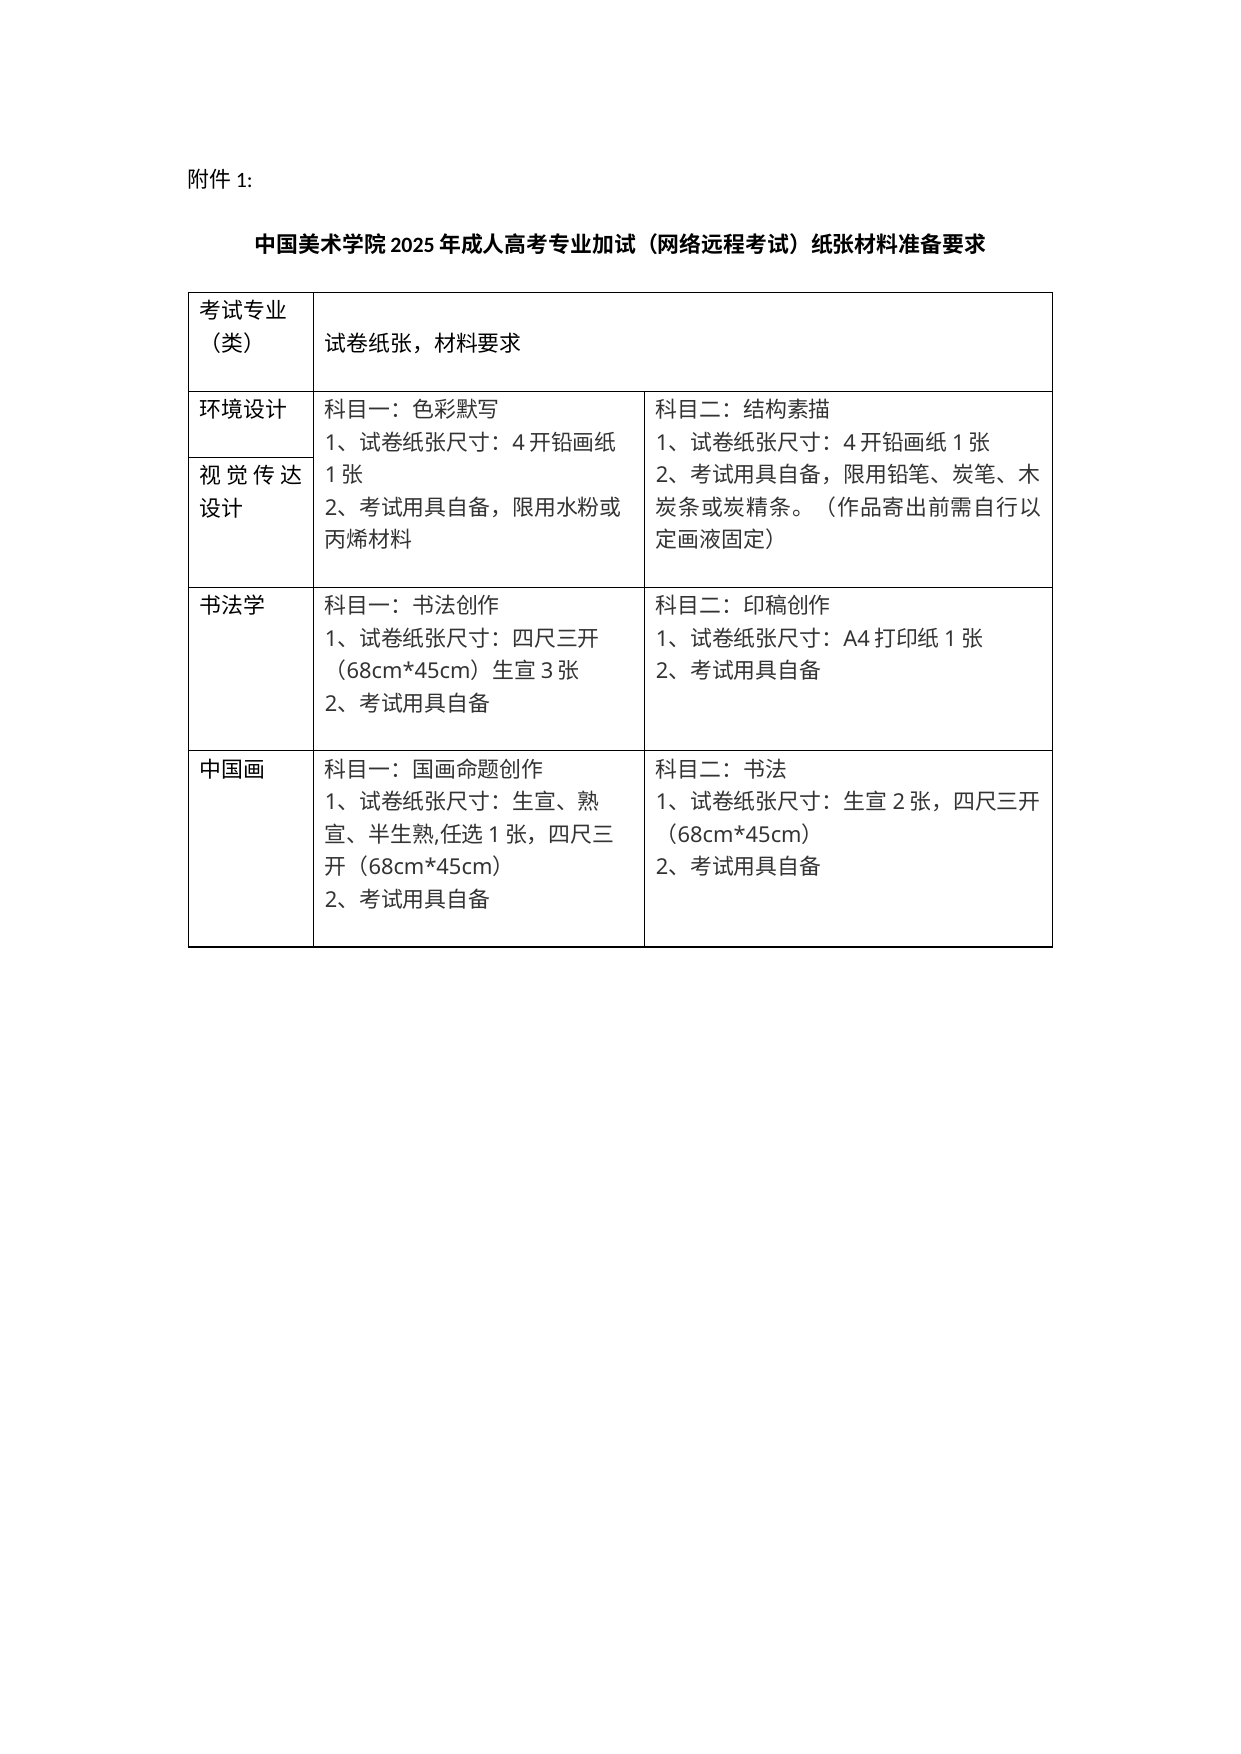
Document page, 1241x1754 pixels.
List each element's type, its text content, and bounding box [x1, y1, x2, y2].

table_cell 科目二：印稿创作 1、试卷纸张尺寸：A4打印纸1张 2、考试用具自备 [645, 588, 1052, 750]
table_cell 环境设计 [189, 392, 313, 457]
table_cell 科目一：国画命题创作 1、试卷纸张尺寸：生宣、熟宣、半生熟,任选1张，四尺三开（68cm*45cm） 2、考试用具自备 [314, 751, 644, 946]
table_cell 科目二：结构素描 1、试卷纸张尺寸：4开铅画纸1张 2、考试用具自备，限用铅笔、炭笔、木炭条或炭精条。（作品寄出前需自行以定画液固定） [645, 392, 1052, 587]
table_cell 科目一：书法创作 1、试卷纸张尺寸：四尺三开（68cm*45cm）生宣3张 2、考试用具自备 [314, 588, 644, 750]
table_header 考试专业 （类） [189, 293, 313, 391]
text 中国美术学院2025年成人高考专业加试（网络远程考试）纸张材料准备要求 [187, 227, 1053, 259]
table_cell 中国画 [189, 751, 313, 946]
table_cell 科目二：书法 1、试卷纸张尺寸：生宣2张，四尺三开（68cm*45cm） 2、考试用具自备 [645, 751, 1052, 946]
table_header 试卷纸张，材料要求 [314, 293, 1052, 391]
table_cell 书法学 [189, 588, 313, 750]
table_cell 科目一：色彩默写 1、试卷纸张尺寸：4开铅画纸1张 2、考试用具自备，限用水粉或丙烯材料 [314, 392, 644, 587]
text 附件1: [187, 162, 1053, 194]
table_cell 视觉传达设计 [189, 458, 313, 587]
